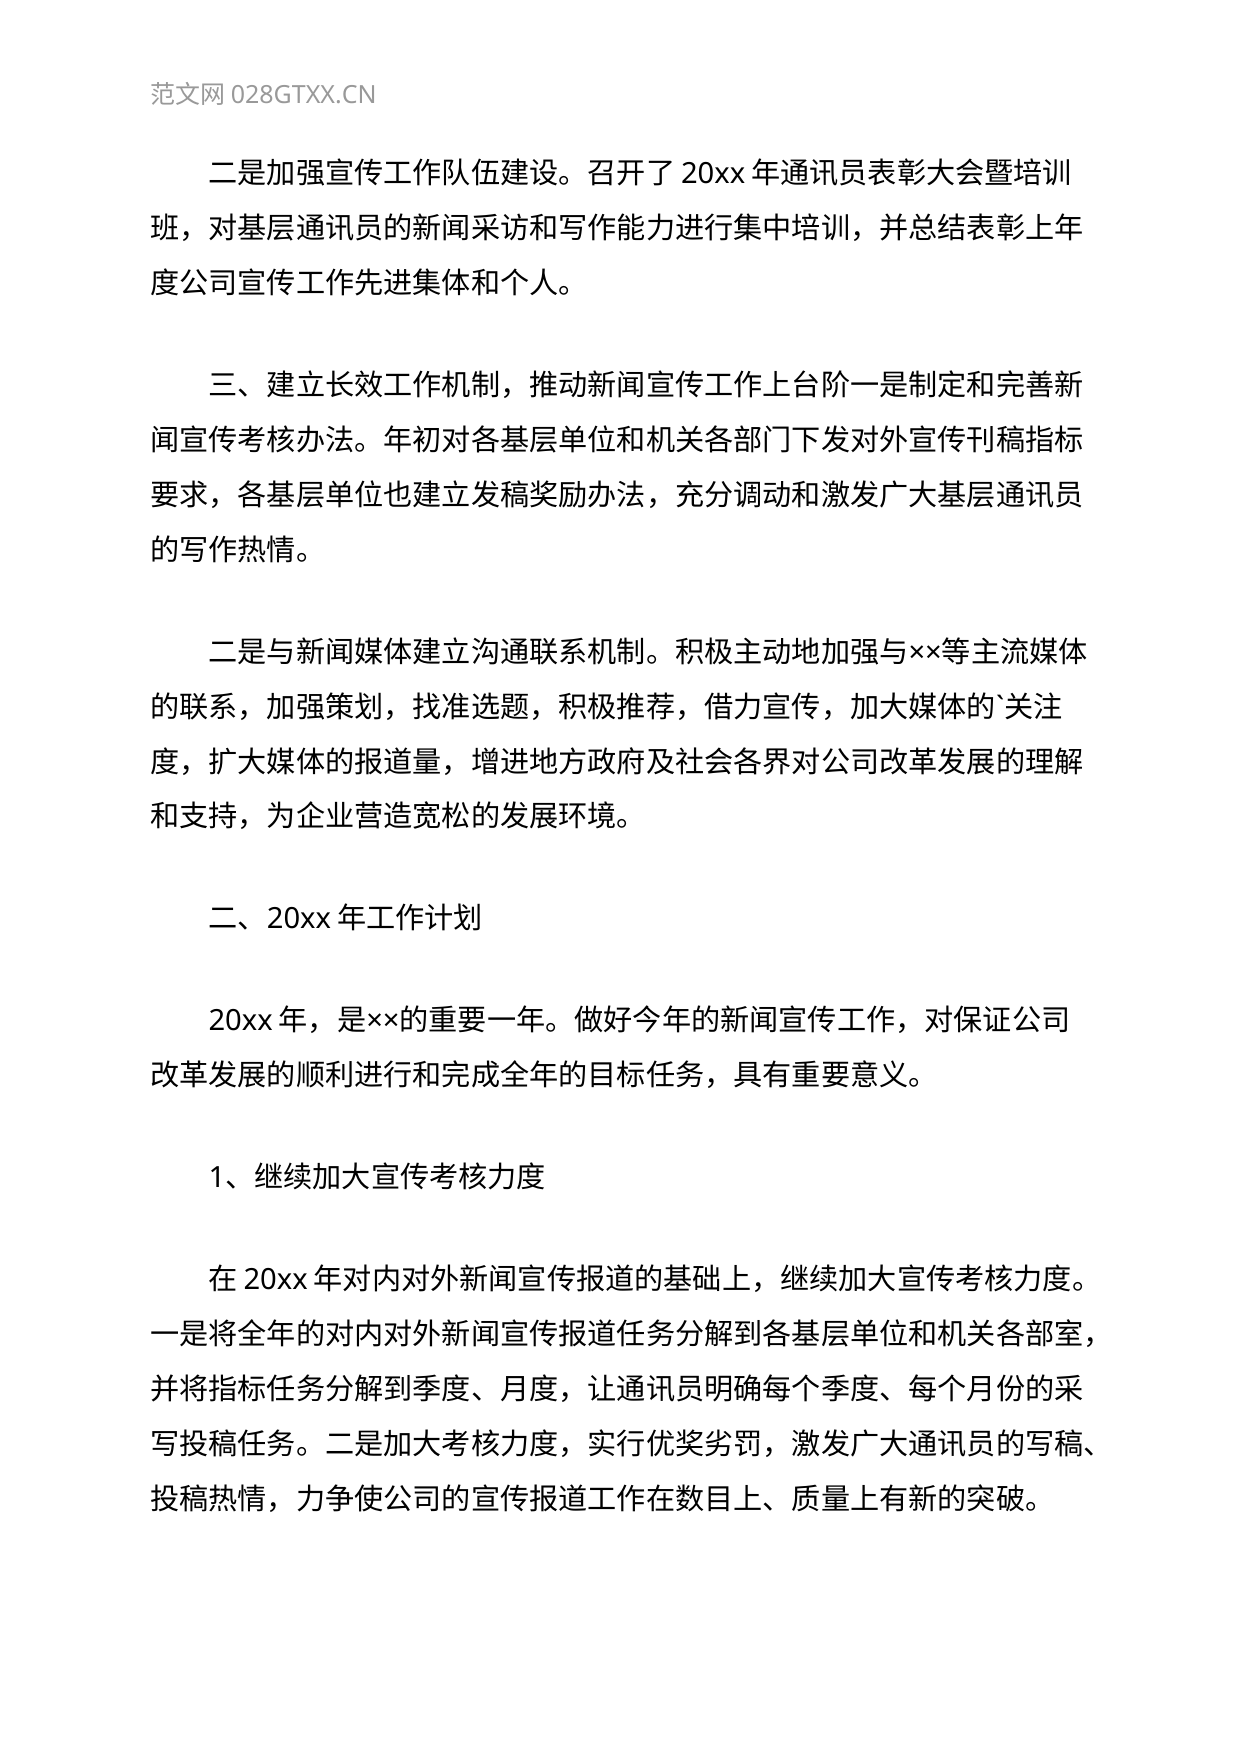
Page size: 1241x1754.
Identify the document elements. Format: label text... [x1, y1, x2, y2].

text 二、20xx年工作计划 [150, 895, 1090, 937]
text 三、建立长效工作机制，推动新闻宣传工作上台阶一是制定和完善新闻宣传考核办法。年初对各基层单位和机关各部门下发对外宣传刊稿指标要求，各基层单位也建立发稿奖励办法，充分调动和激发广大基层通讯员的写作热情。 [150, 362, 1090, 569]
text 二是加强宣传工作队伍建设。召开了20xx年通讯员表彰大会暨培训班，对基层通讯员的新闻采访和写作能力进行集中培训，并总结表彰上年度公司宣传工作先进集体和个人。 [150, 150, 1090, 302]
text 在20xx年对内对外新闻宣传报道的基础上，继续加大宣传考核力度。一是将全年的对内对外新闻宣传报道任务分解到各基层单位和机关各部室，并将指标任务分解到季度、月度，让通讯员明确每个季度、每个月份的采写投稿任务。二是加大考核力度，实行优奖劣罚，激发广大通讯员的写稿、投稿热情，力争使公司的宣传报道工作在数目上、质量上有新的突破。 [150, 1256, 1090, 1517]
text 20xx年，是××的重要一年。做好今年的新闻宣传工作，对保证公司改革发展的顺利进行和完成全年的目标任务，具有重要意义。 [150, 997, 1090, 1094]
text 二是与新闻媒体建立沟通联系机制。积极主动地加强与××等主流媒体的联系，加强策划，找准选题，积极推荐，借力宣传，加大媒体的`关注度，扩大媒体的报道量，增进地方政府及社会各界对公司改革发展的理解和支持，为企业营造宽松的发展环境。 [150, 628, 1090, 835]
text 1、继续加大宣传考核力度 [150, 1153, 1090, 1196]
